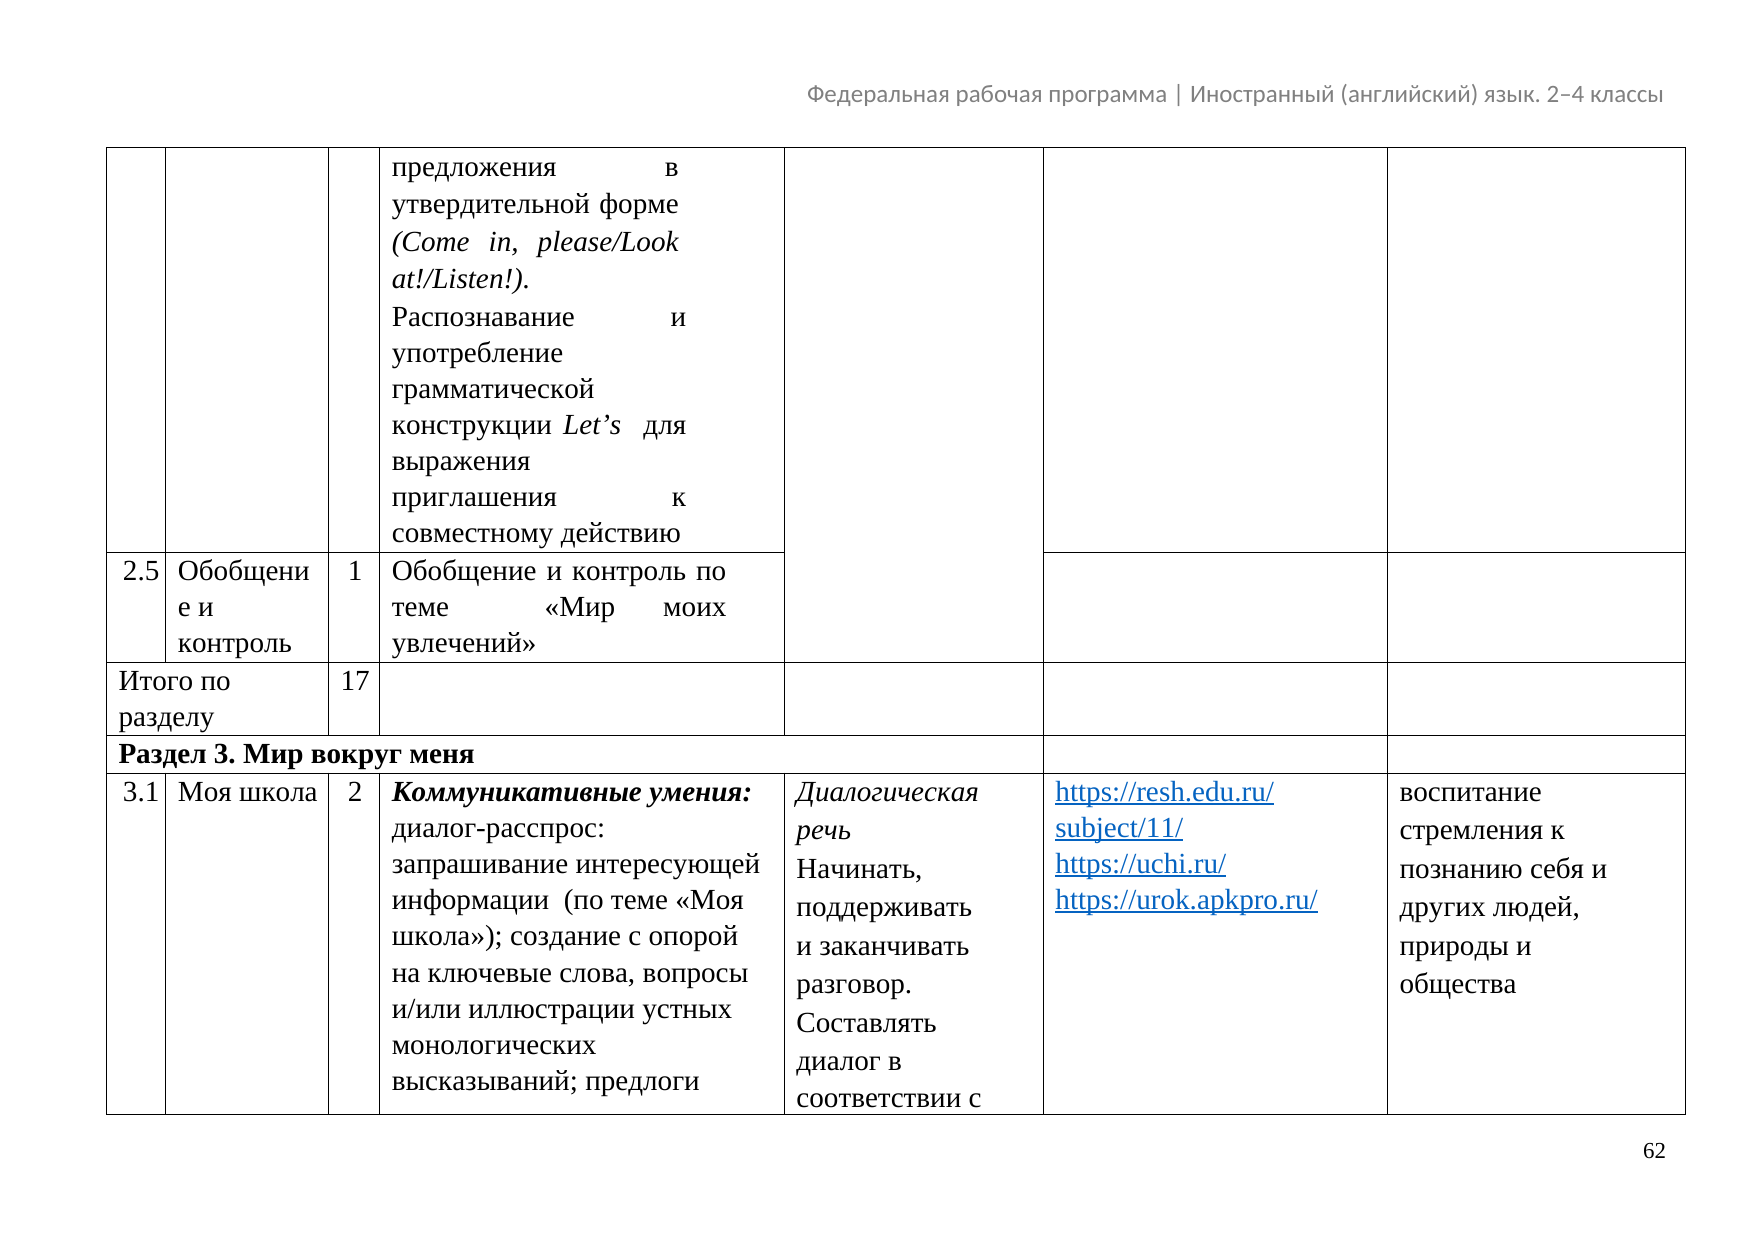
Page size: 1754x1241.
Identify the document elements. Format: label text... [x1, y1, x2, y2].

table_header [166, 148, 328, 552]
table_cell Обобщение и контроль [166, 553, 328, 661]
table_cell Моя школа [166, 774, 328, 1114]
table_cell 2 [329, 774, 379, 1114]
table_cell [1044, 663, 1387, 735]
table_cell Раздел 3. Мир вокруг меня [107, 736, 1043, 773]
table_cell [380, 774, 784, 1114]
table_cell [1388, 774, 1685, 1114]
table_cell [1388, 553, 1685, 661]
table_header [1388, 148, 1685, 552]
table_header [380, 148, 784, 552]
table_cell [380, 663, 784, 735]
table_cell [785, 774, 1043, 1114]
table_header [107, 148, 165, 552]
table_cell [1388, 736, 1685, 773]
table_cell [1044, 736, 1387, 773]
table_cell [1388, 663, 1685, 735]
table_header [785, 148, 1043, 661]
table_cell Обобщение и контроль по теме «Мир моих увлечений» [380, 553, 784, 661]
table_cell 1 [329, 553, 379, 661]
table_header [329, 148, 379, 552]
table_cell 3.1 [107, 774, 165, 1114]
table_cell [785, 663, 1043, 735]
table_cell 17 [329, 663, 379, 735]
table_header [1044, 148, 1387, 552]
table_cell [1044, 774, 1387, 1114]
table_cell Итого по разделу [107, 663, 328, 735]
table_cell [1044, 553, 1387, 661]
table_cell 2.5 [107, 553, 165, 661]
